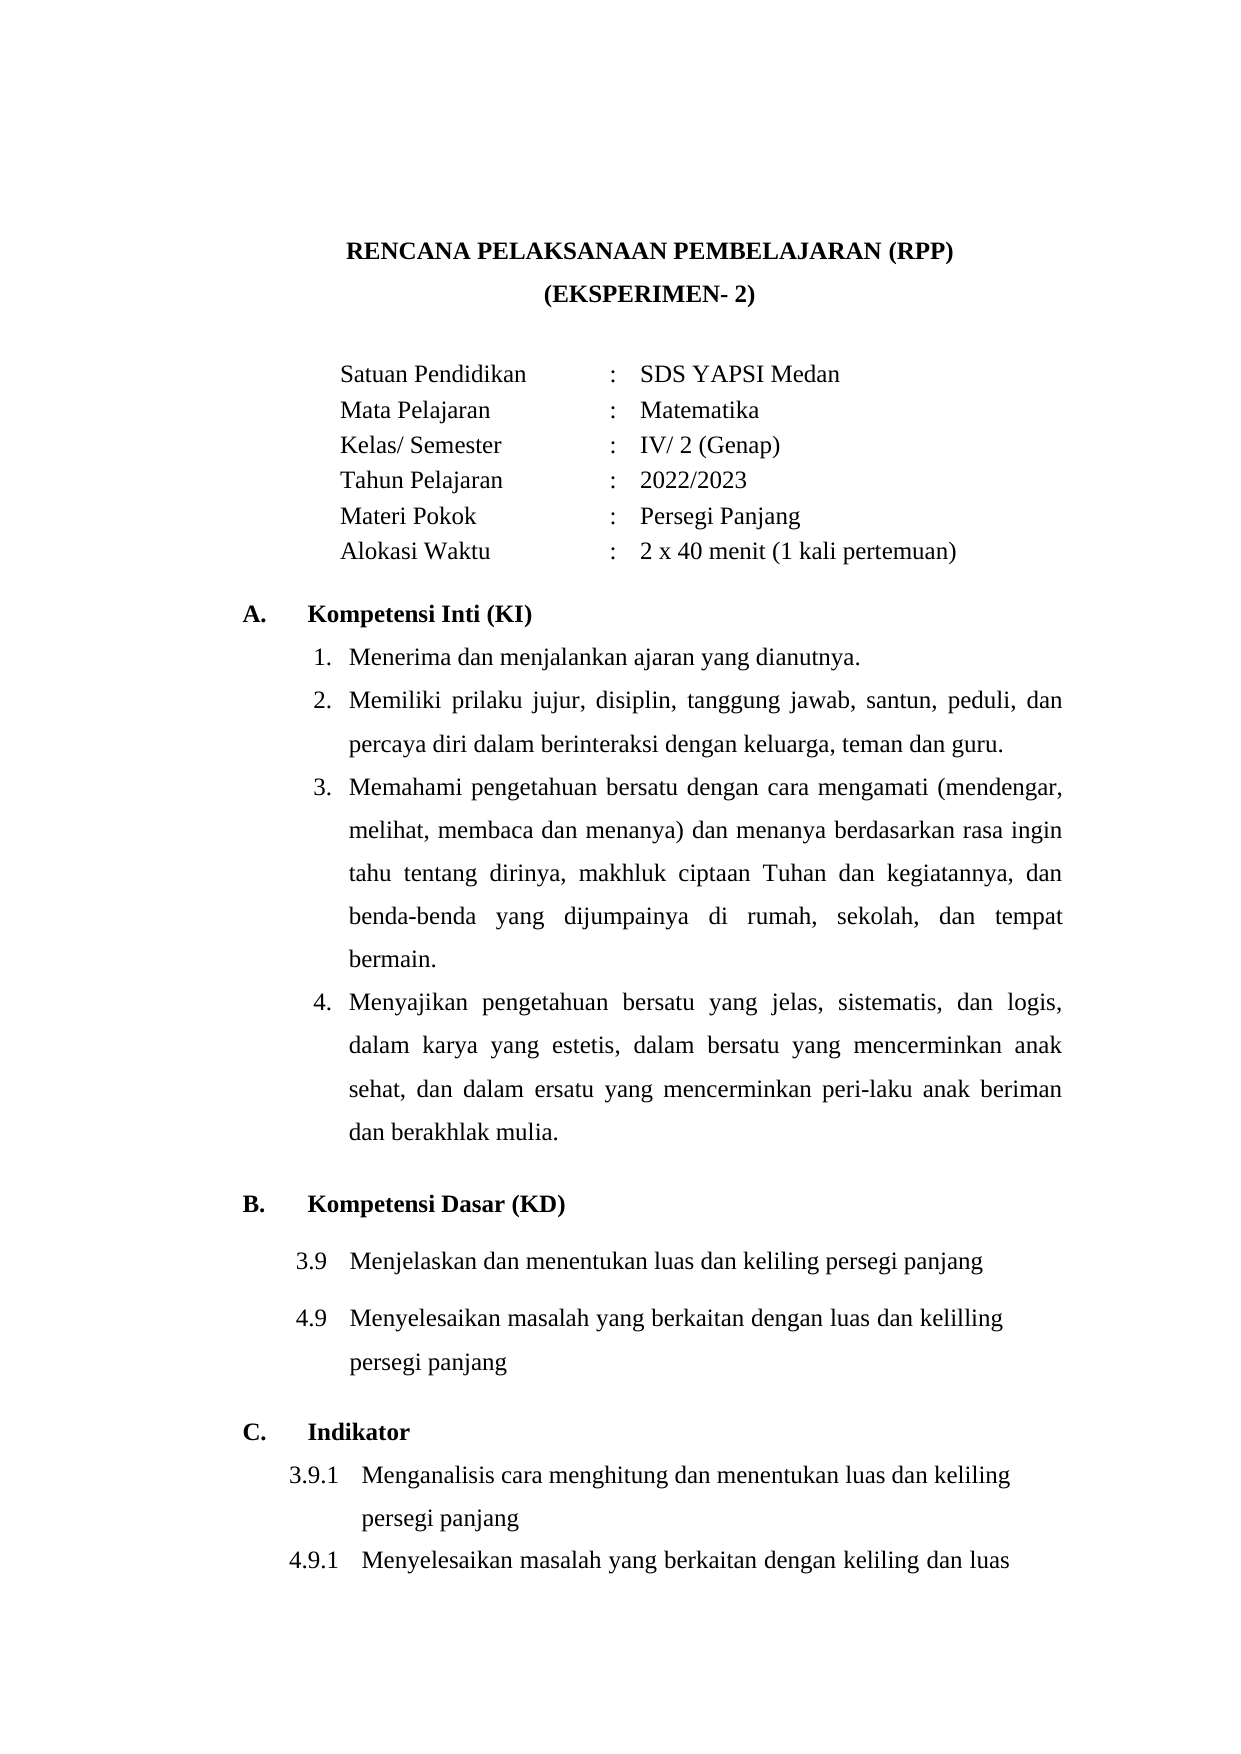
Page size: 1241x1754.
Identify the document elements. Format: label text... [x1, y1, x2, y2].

table_cell 4.9 [284, 1304, 338, 1388]
table_cell 2 x 40 menit (1 kali pertemuan) [629, 535, 971, 571]
table_header : [598, 358, 629, 393]
table_cell Persegi Panjang [629, 499, 971, 535]
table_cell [350, 1545, 1022, 1577]
table_cell IV/ 2 (Genap) [629, 429, 971, 464]
list Menyajikan pengetahuan bersatu yang jelas, sistematis, dan logis, dalam karya yang estetis, dalam bersatu yang mencerminkan anak sehat, dan dalam ersatu yang mencerminkan peri-laku anak beriman dan berakhlak mulia. [313, 987, 1063, 1146]
table_header 3.9 [284, 1246, 338, 1303]
list Indikator [242, 1417, 1063, 1446]
text RENCANA PELAKSANAAN PEMBELAJARAN (RPP) [236, 236, 1063, 265]
text (EKSPERIMEN- 2) [236, 279, 1063, 308]
table_cell Kelas/ Semester [329, 429, 598, 464]
table_cell : [598, 535, 629, 571]
table_cell : [598, 429, 629, 464]
table_header Menganalisis cara menghitung dan menentukan luas dan keliling persegi panjang [350, 1460, 1022, 1545]
list Menerima dan menjalankan ajaran yang dianutnya. [313, 642, 1063, 671]
table_cell Matematika [629, 393, 971, 429]
table_cell Mata Pelajaran [329, 393, 598, 429]
table_cell : [598, 465, 629, 499]
table_cell Tahun Pelajaran [329, 465, 598, 499]
list Kompetensi Inti (KI) [242, 599, 1063, 628]
table_cell : [598, 393, 629, 429]
table_cell Menyelesaikan masalah yang berkaitan dengan luas dan kelilling persegi panjang [338, 1304, 1015, 1388]
table_header Satuan Pendidikan [329, 358, 598, 393]
table_header Menjelaskan dan menentukan luas dan keliling persegi panjang [338, 1246, 1015, 1303]
list Kompetensi Dasar (KD) [242, 1189, 1063, 1217]
table_cell Materi Pokok [329, 499, 598, 535]
table_cell Alokasi Waktu [329, 535, 598, 571]
table_header SDS YAPSI Medan [629, 358, 971, 393]
table_cell : [598, 499, 629, 535]
table_cell 2022/2023 [629, 465, 971, 499]
table_header 3.9.1 [278, 1460, 350, 1545]
list Memahami pengetahuan bersatu dengan cara mengamati (mendengar, melihat, membaca dan menanya) dan menanya berdasarkan rasa ingin tahu tentang dirinya, makhluk ciptaan Tuhan dan kegiatannya, dan benda-benda yang dijumpainya di rumah, sekolah, dan tempat bermain. [313, 772, 1063, 973]
list Memiliki prilaku jujur, disiplin, tanggung jawab, santun, peduli, dan percaya diri dalam berinteraksi dengan keluarga, teman dan guru. [313, 686, 1063, 757]
table_cell 4.9.1 [278, 1545, 350, 1577]
